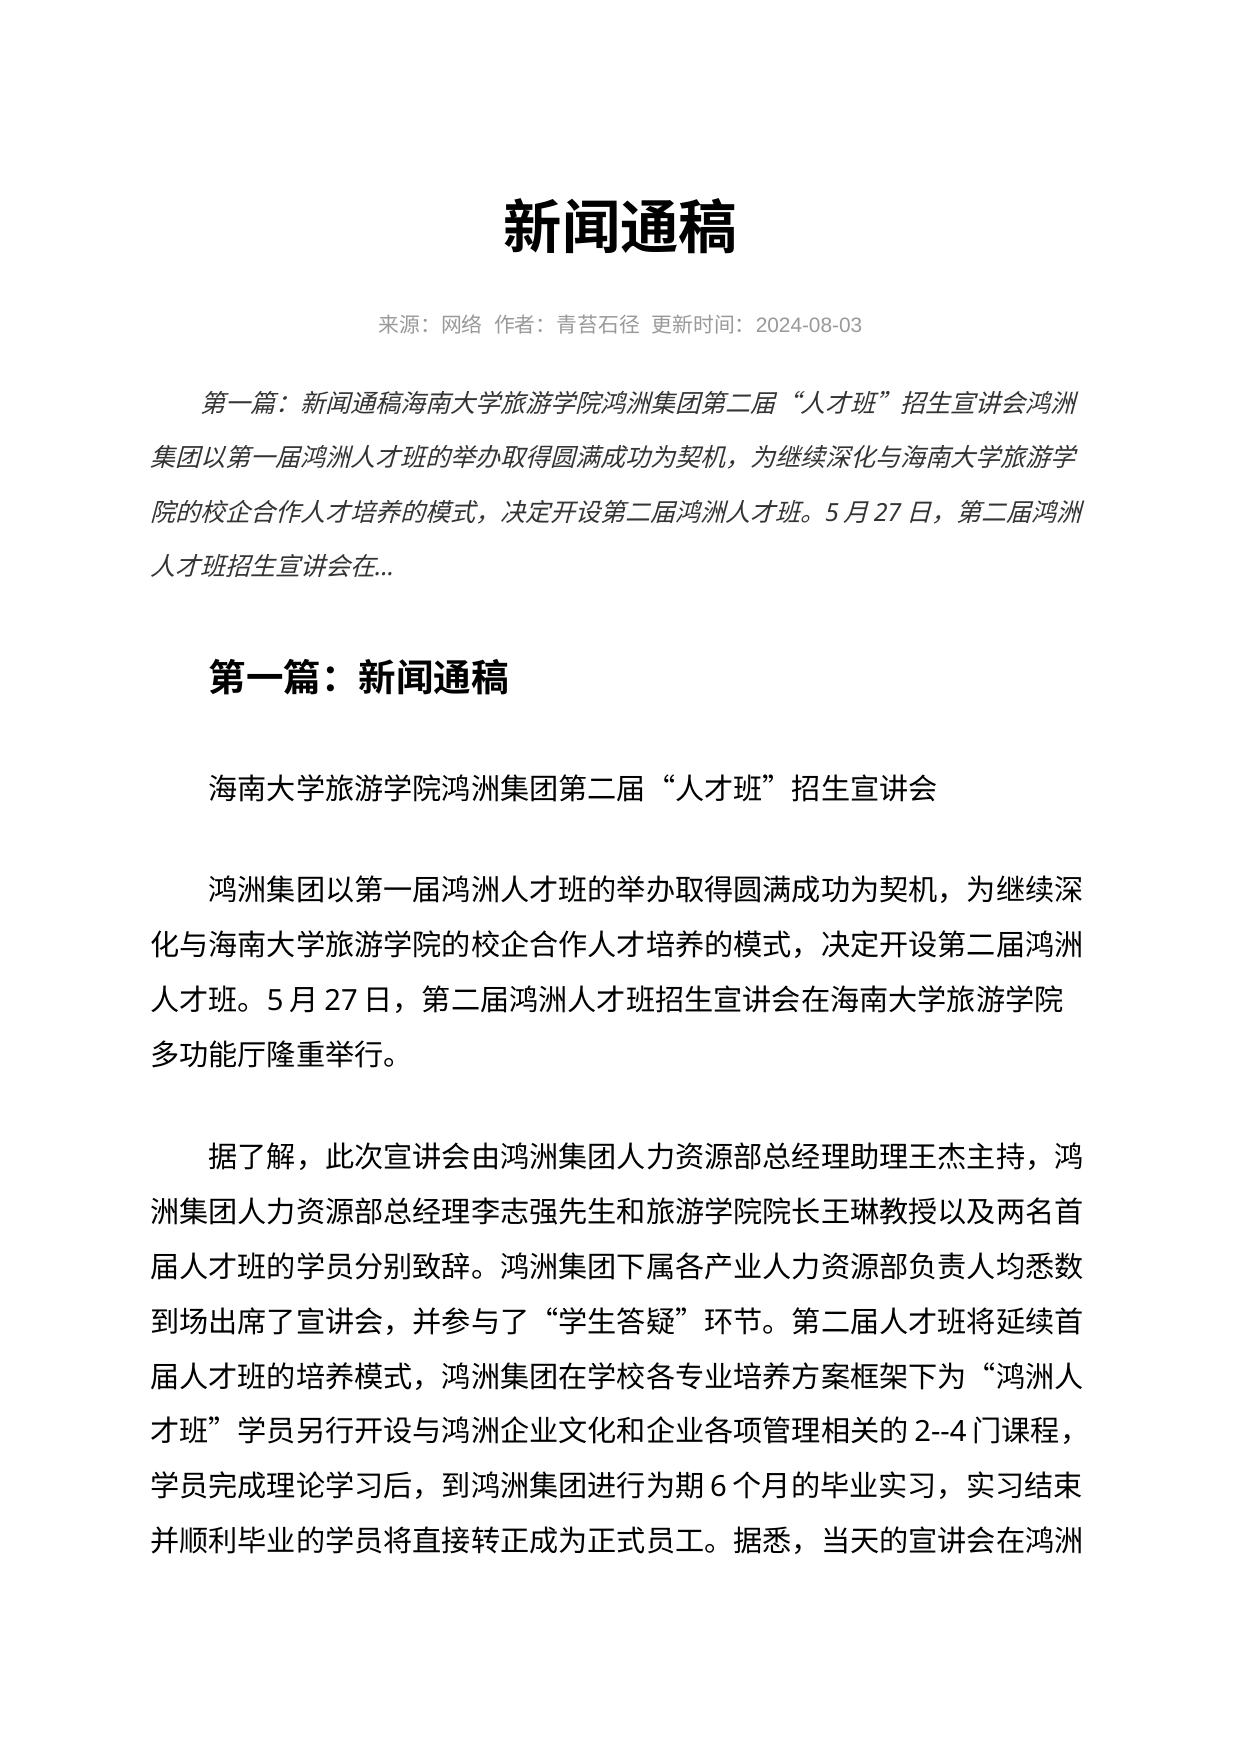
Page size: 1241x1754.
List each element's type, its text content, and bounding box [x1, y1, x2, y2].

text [150, 1133, 1090, 1560]
text 第一篇：新闻通稿 [150, 648, 1090, 702]
subtitle 新闻通稿 [150, 181, 1090, 266]
text 鸿洲集团以第一届鸿洲人才班的举办取得圆满成功为契机，为继续深化与海南大学旅游学院的校企合作人才培养的模式，决定开设第二届鸿洲人才班。5月27日，第二届鸿洲人才班招生宣讲会在海南大学旅游学院多功能厅隆重举行。 [150, 867, 1090, 1074]
text 来源：网络 作者：青苔石径 更新时间：2024-08-03 [150, 313, 1090, 337]
text 海南大学旅游学院鸿洲集团第二届“人才班”招生宣讲会 [150, 765, 1090, 807]
text 第一篇：新闻通稿海南大学旅游学院鸿洲集团第二届“人才班”招生宣讲会鸿洲集团以第一届鸿洲人才班的举办取得圆满成功为契机，为继续深化与海南大学旅游学院的校企合作人才培养的模式，决定开设第二届鸿洲人才班。5月27日，第二届鸿洲人才班招生宣讲会在... [150, 383, 1090, 583]
